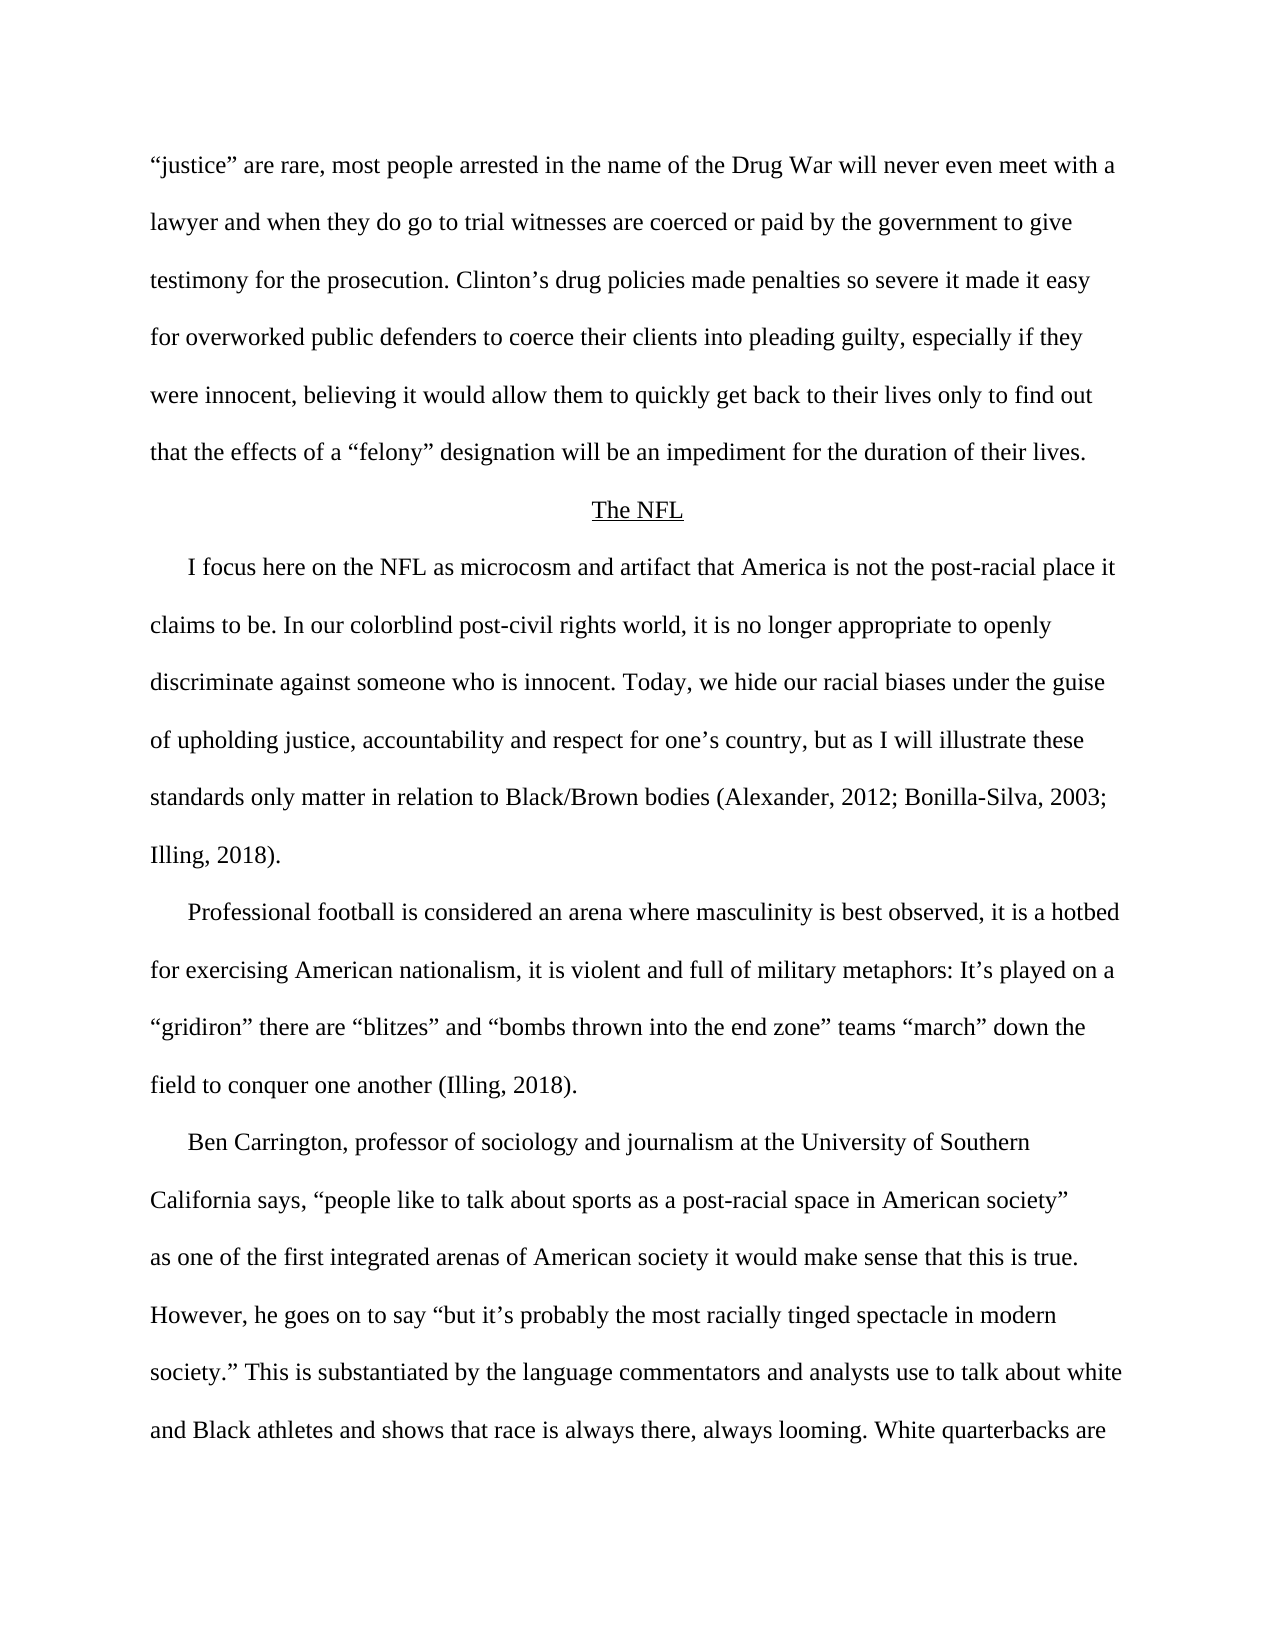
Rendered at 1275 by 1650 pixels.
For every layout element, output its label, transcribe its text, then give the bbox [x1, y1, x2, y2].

text Ben Carrington, professor of sociology and journalism at the University of Southern California says, “people like to talk about sports as a post-racial space in American society” [150, 1127, 1125, 1214]
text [150, 150, 1125, 466]
text The NFL [150, 495, 1125, 524]
text Professional football is considered an arena where masculinity is best observed, it is a hotbed for exercising American nationalism, it is violent and full of military metaphors: It’s played on a “gridiron” there are “blitzes” and “bombs thrown into the end zone” teams “march” down the field to conquer one another (Illing, 2018). [150, 897, 1125, 1099]
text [150, 1242, 1125, 1444]
text I focus here on the NFL as microcosm and artifact that America is not the post-racial place it claims to be. In our colorblind post-civil rights world, it is no longer appropriate to openly discriminate against someone who is innocent. Today, we hide our racial biases under the guise of upholding justice, accountability and respect for one’s country, but as I will illustrate these standards only matter in relation to Black/Brown bodies (Alexander, 2012; Bonilla-Silva, 2003; Illing, 2018). [150, 552, 1125, 869]
